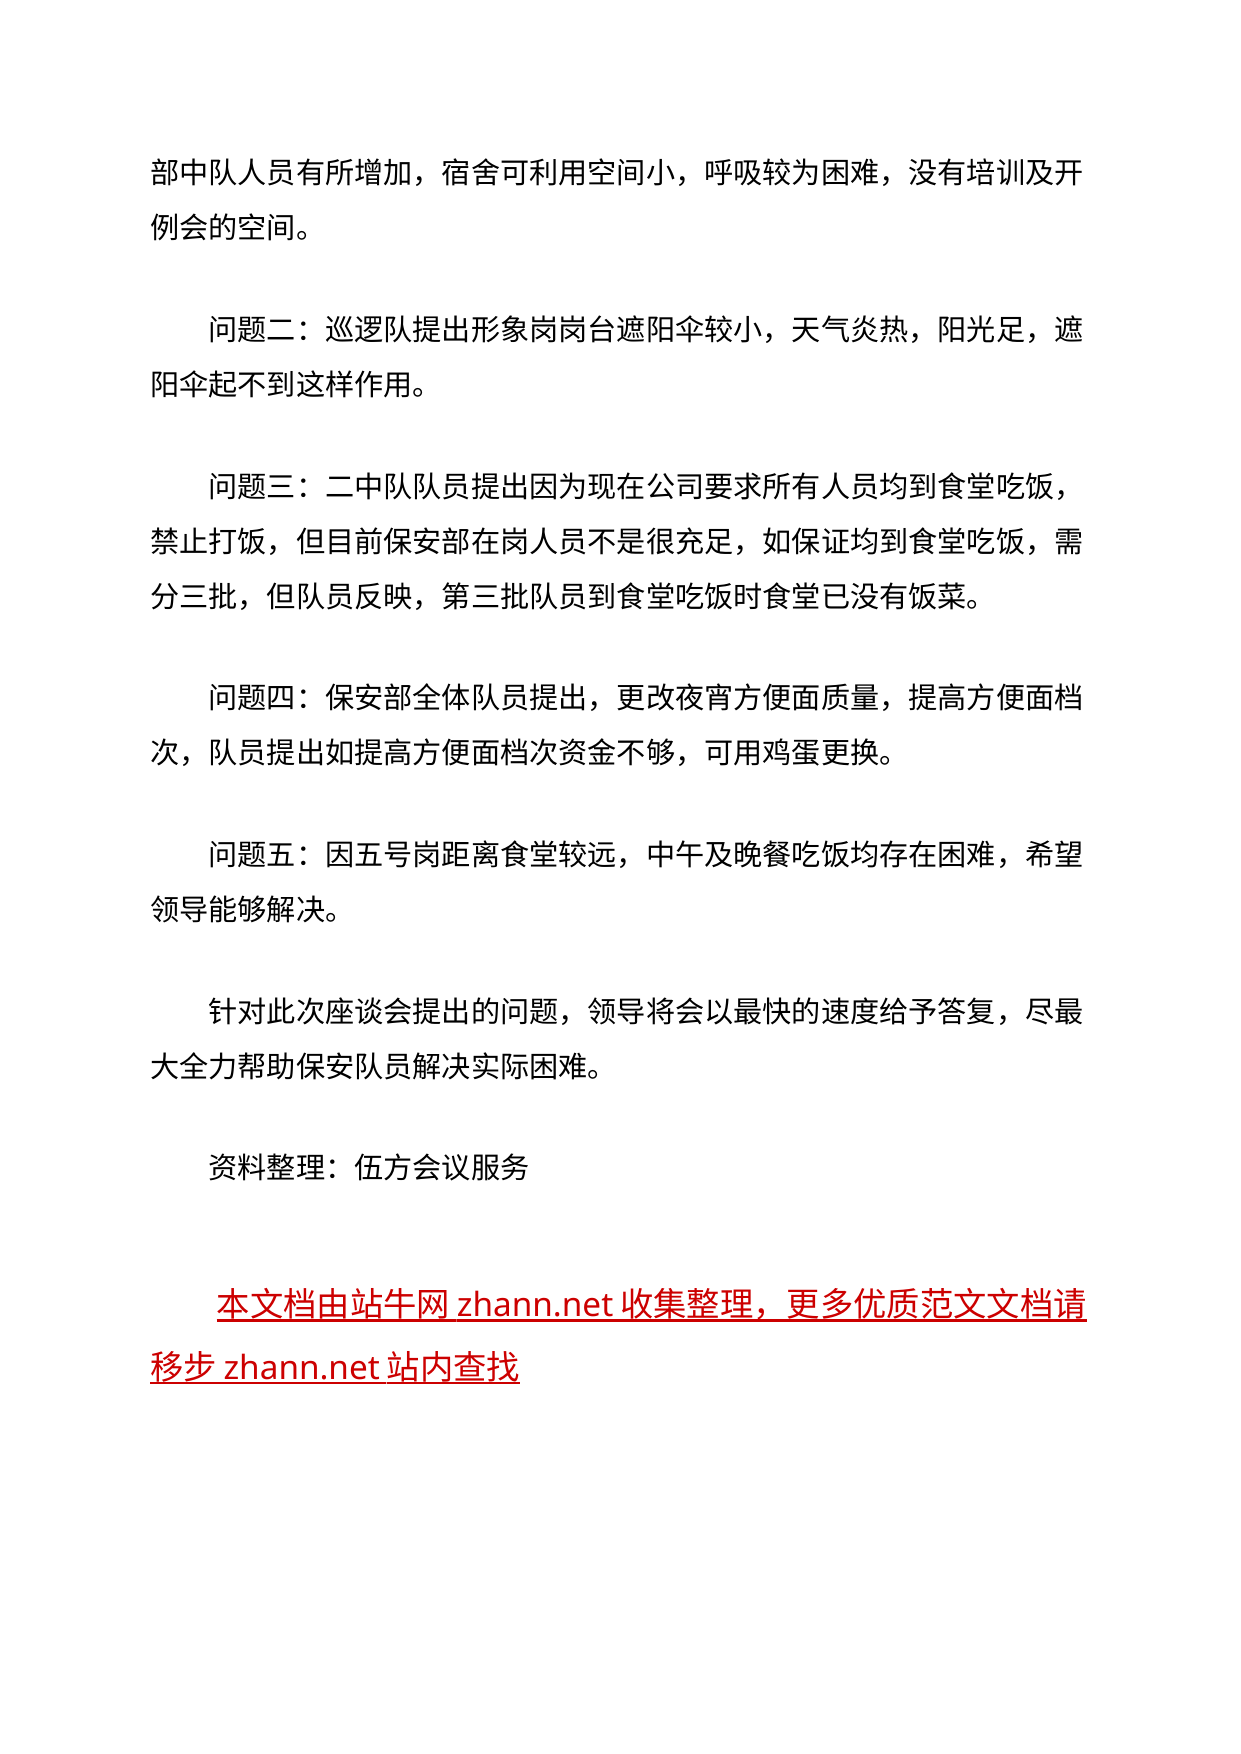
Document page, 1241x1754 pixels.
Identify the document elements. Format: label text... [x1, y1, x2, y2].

text 资料整理：伍方会议服务 [150, 1145, 1090, 1187]
text 本文档由站牛网zhann.net收集整理，更多优质范文文档请移步zhann.net站内查找 [150, 1278, 1090, 1389]
text 针对此次座谈会提出的问题，领导将会以最快的速度给予答复，尽最大全力帮助保安队员解决实际困难。 [150, 988, 1090, 1085]
text 问题四：保安部全体队员提出，更改夜宵方便面质量，提高方便面档次，队员提出如提高方便面档次资金不够，可用鸡蛋更换。 [150, 675, 1090, 772]
text 问题五：因五号岗距离食堂较远，中午及晚餐吃饭均存在困难，希望领导能够解决。 [150, 832, 1090, 929]
text 问题三：二中队队员提出因为现在公司要求所有人员均到食堂吃饭，禁止打饭，但目前保安部在岗人员不是很充足，如保证均到食堂吃饭，需分三批，但队员反映，第三批队员到食堂吃饭时食堂已没有饭菜。 [150, 463, 1090, 615]
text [150, 150, 1090, 247]
text 问题二：巡逻队提出形象岗岗台遮阳伞较小，天气炎热，阳光足，遮阳伞起不到这样作用。 [150, 307, 1090, 404]
